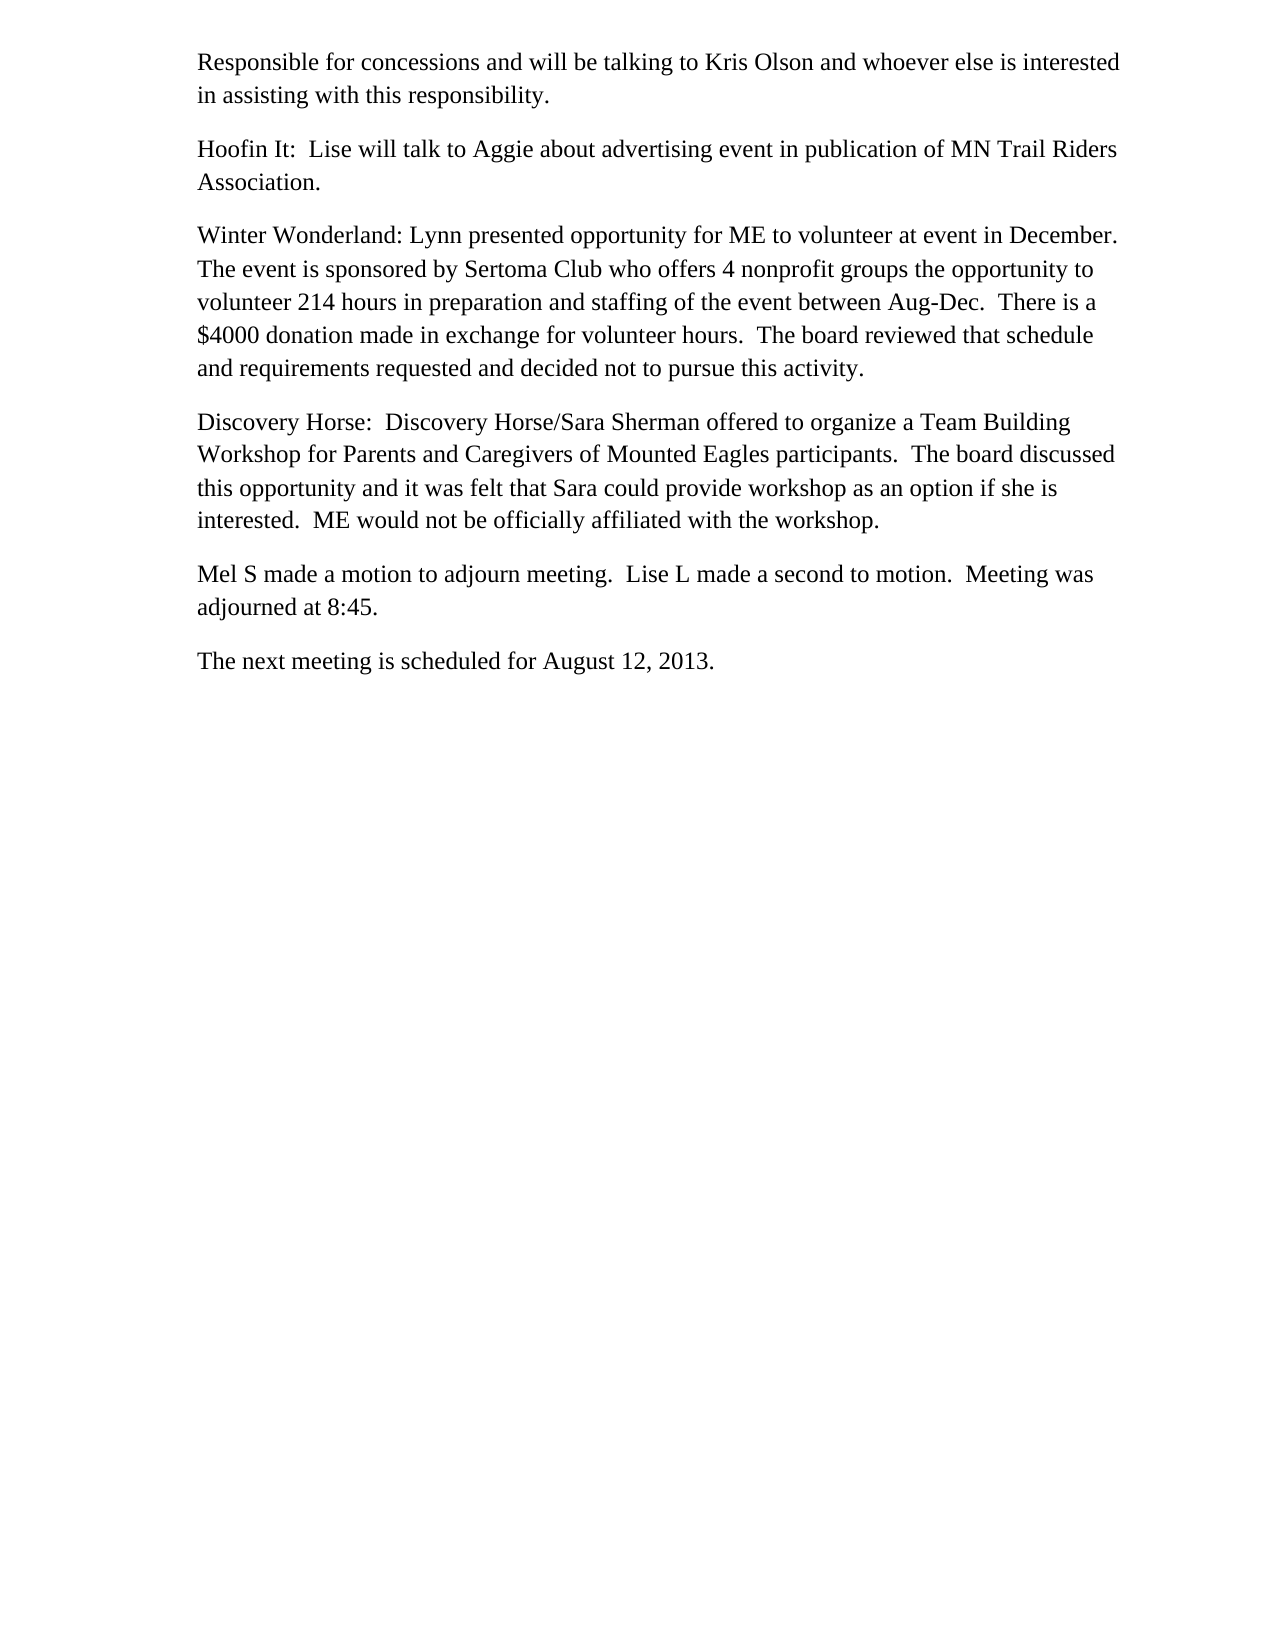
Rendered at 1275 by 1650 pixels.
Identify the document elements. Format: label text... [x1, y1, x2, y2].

text Winter Wonderland: Lynn presented opportunity for ME to volunteer at event in December. The event is sponsored by Sertoma Club who offers 4 nonprofit groups the opportunity to volunteer 214 hours in preparation and staffing of the event between Aug-Dec. There is a $4000 donation made in exchange for volunteer hours. The board reviewed that schedule and requirements requested and decided not to pursue this activity. [197, 221, 1125, 381]
text Discovery Horse: Discovery Horse/Sara Sherman offered to organize a Team Building Workshop for Parents and Caregivers of Mounted Eagles participants. The board discussed this opportunity and it was felt that Sara could provide workshop as an option if she is interested. ME would not be officially affiliated with the workshop. [197, 407, 1125, 534]
text Responsible for concessions and will be talking to Kris Olson and whoever else is interested in assisting with this responsibility. [197, 47, 1125, 109]
text Hoofin It: Lise will talk to Aggie about advertising event in publication of MN Trail Riders Association. [197, 134, 1125, 196]
text Mel S made a motion to adjourn meeting. Lise L made a second to motion. Meeting was adjourned at 8:45. [197, 559, 1125, 621]
text The next meeting is scheduled for August 12, 2013. [197, 646, 1125, 675]
